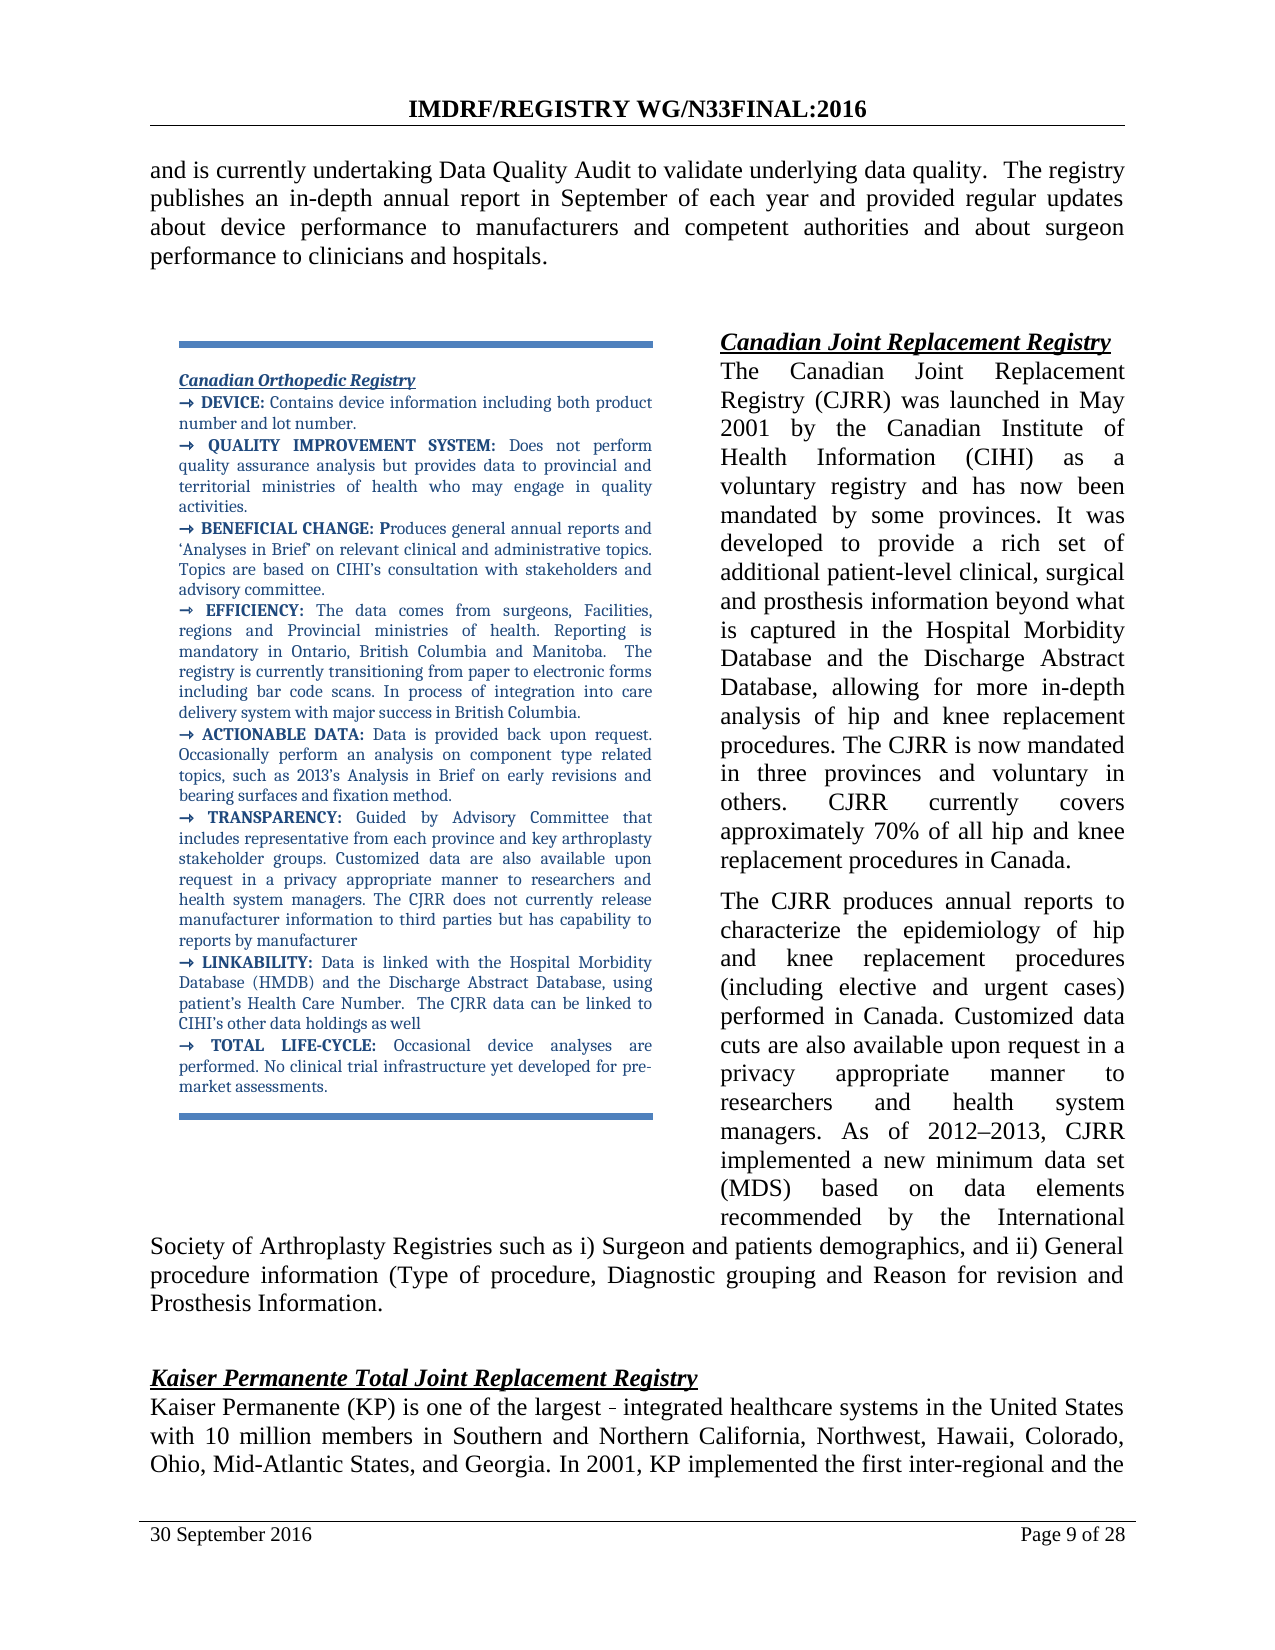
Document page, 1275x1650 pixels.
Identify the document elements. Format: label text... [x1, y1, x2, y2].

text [150, 1392, 1125, 1478]
subtitle Canadian Joint Replacement Registry [150, 327, 1125, 356]
subtitle Kaiser Permanente Total Joint Replacement Registry [150, 1363, 1125, 1392]
text The CJRR produces annual reports to characterize the epidemiology of hip and knee replacement procedures (including elective and urgent cases) performed in Canada. Customized data cuts are also available upon request in a privacy appropriate manner to researchers and health system managers. As of 2012–2013, CJRR implemented a new minimum data set (MDS) based on data elements recommended by the International Society of Arthroplasty Registries such as i) Surgeon and patients demographics, and ii) General procedure information (Type of procedure, Diagnostic grouping and Reason for revision and Prosthesis Information. [150, 886, 1125, 1231]
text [150, 155, 1125, 270]
text The Canadian Joint Replacement Registry (CJRR) was launched in May 2001 by the Canadian Institute of Health Information (CIHI) as a voluntary registry and has now been mandated by some provinces. It was developed to provide a rich set of additional patient-level clinical, surgical and prosthesis information beyond what is captured in the Hospital Morbidity Database and the Discharge Abstract Database, allowing for more in-depth analysis of hip and knee replacement procedures. The CJRR is now mandated in three provinces and voluntary in others. CJRR currently covers approximately 70% of all hip and knee replacement procedures in Canada. [150, 356, 1125, 873]
